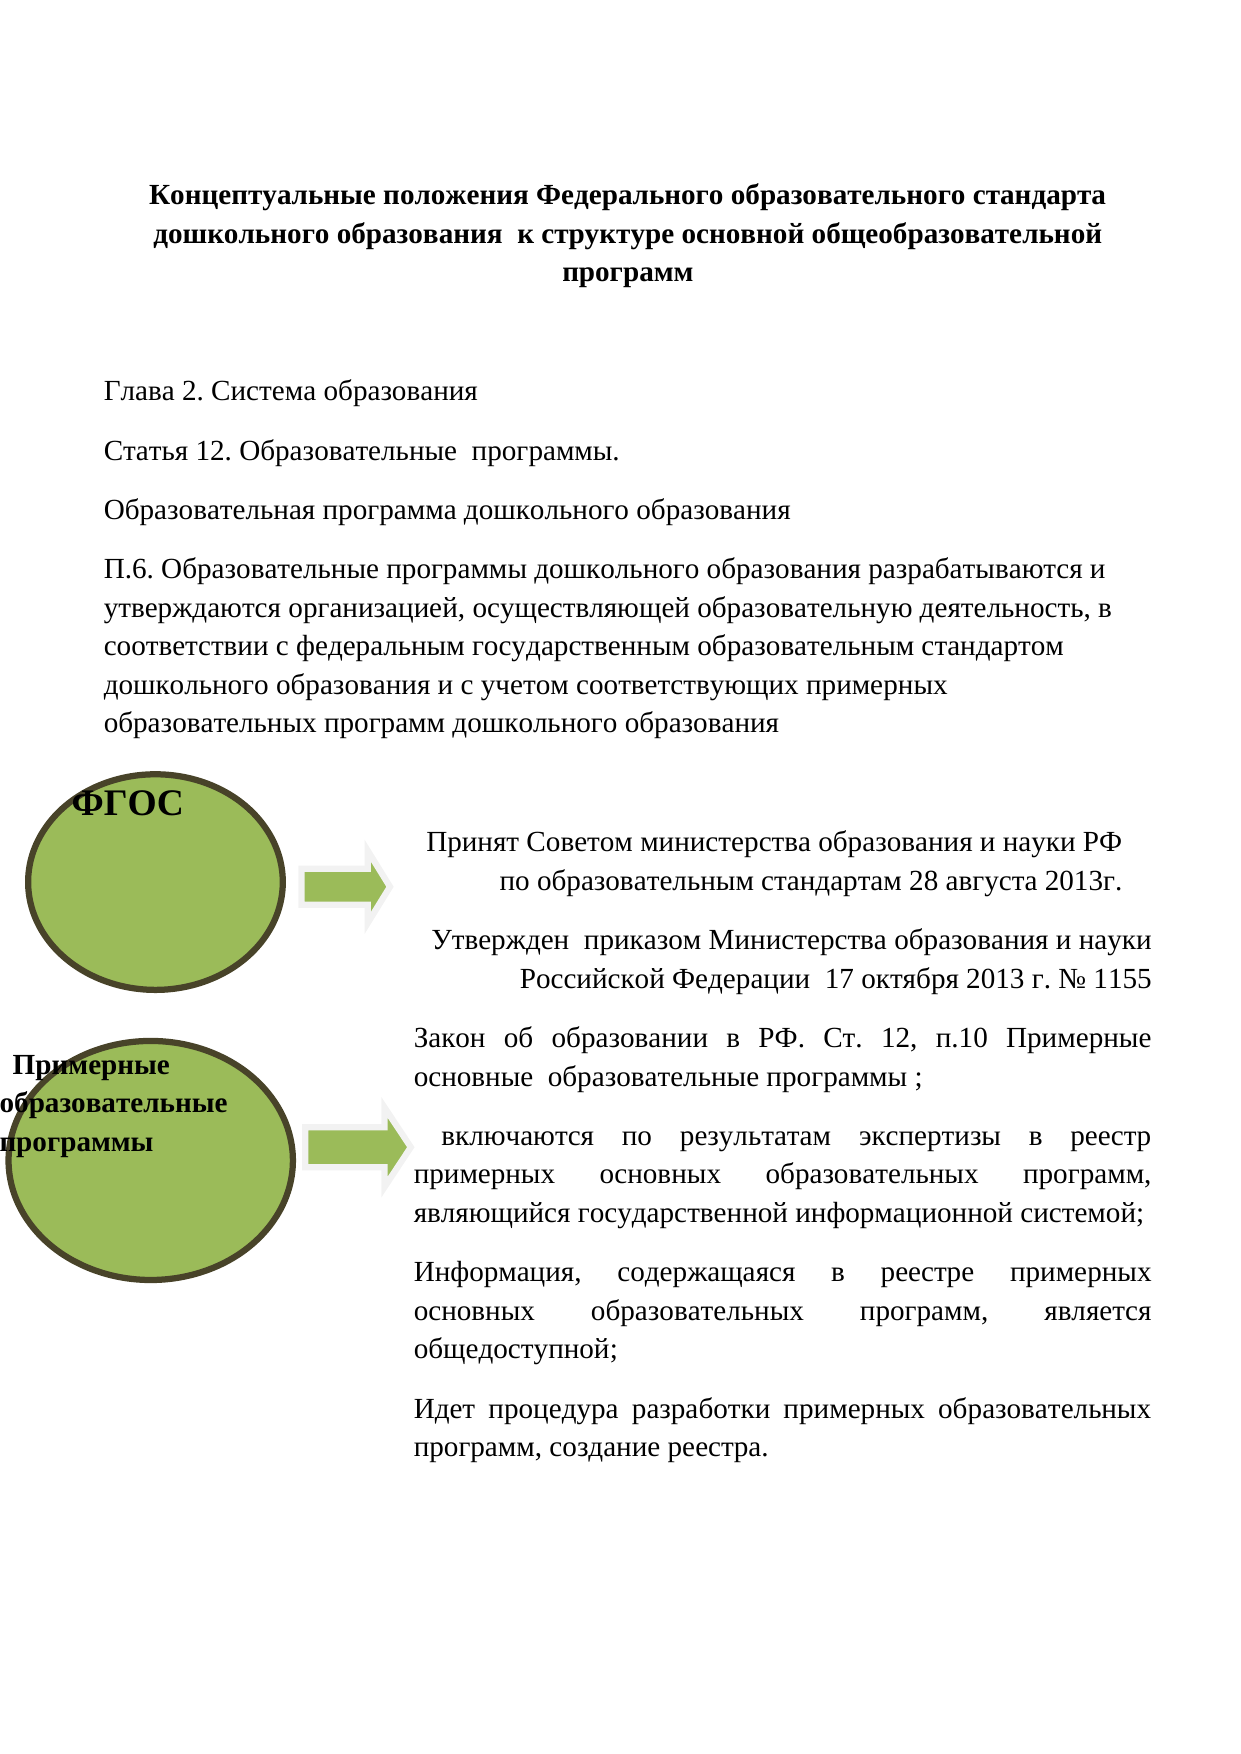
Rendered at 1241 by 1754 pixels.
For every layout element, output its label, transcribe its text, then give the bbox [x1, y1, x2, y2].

text П.6. Образовательные программы дошкольного образования разрабатываются и утверждаются организацией, осуществляющей образовательную деятельность, в соответствии с федеральным государственным образовательным стандартом дошкольного образования и с учетом соответствующих примерных образовательных программ дошкольного образования [103, 551, 1152, 739]
text Информация, содержащаяся в реестре примерных основных образовательных программ, является общедоступной; [413, 1254, 1152, 1365]
text Концептуальные положения Федерального образовательного стандарта дошкольного образования к структуре основной общеобразовательной программ [103, 177, 1152, 288]
text Статья 12. Образовательные программы. [103, 433, 1152, 466]
text Идет процедура разработки примерных образовательных программ, создание реестра. [413, 1391, 1152, 1463]
text Образовательная программа дошкольного образования [103, 492, 1152, 526]
text включаются по результатам экспертизы в реестр примерных основных образовательных программ, являющийся государственной информационной системой; [413, 1118, 1152, 1229]
text Глава 2. Система образования [103, 373, 1152, 407]
text Принят Советом министерства образования и науки РФ по образовательным стандартам 28 августа 2013г. [268, 824, 1122, 896]
text Утвержден приказом Министерства образования и науки Российской Федерации 17 октября 2013 г. № 1155 [399, 922, 1152, 994]
text Закон об образовании в РФ. Ст. 12, п.10 Примерные основные образовательные программы ; [413, 1020, 1152, 1092]
